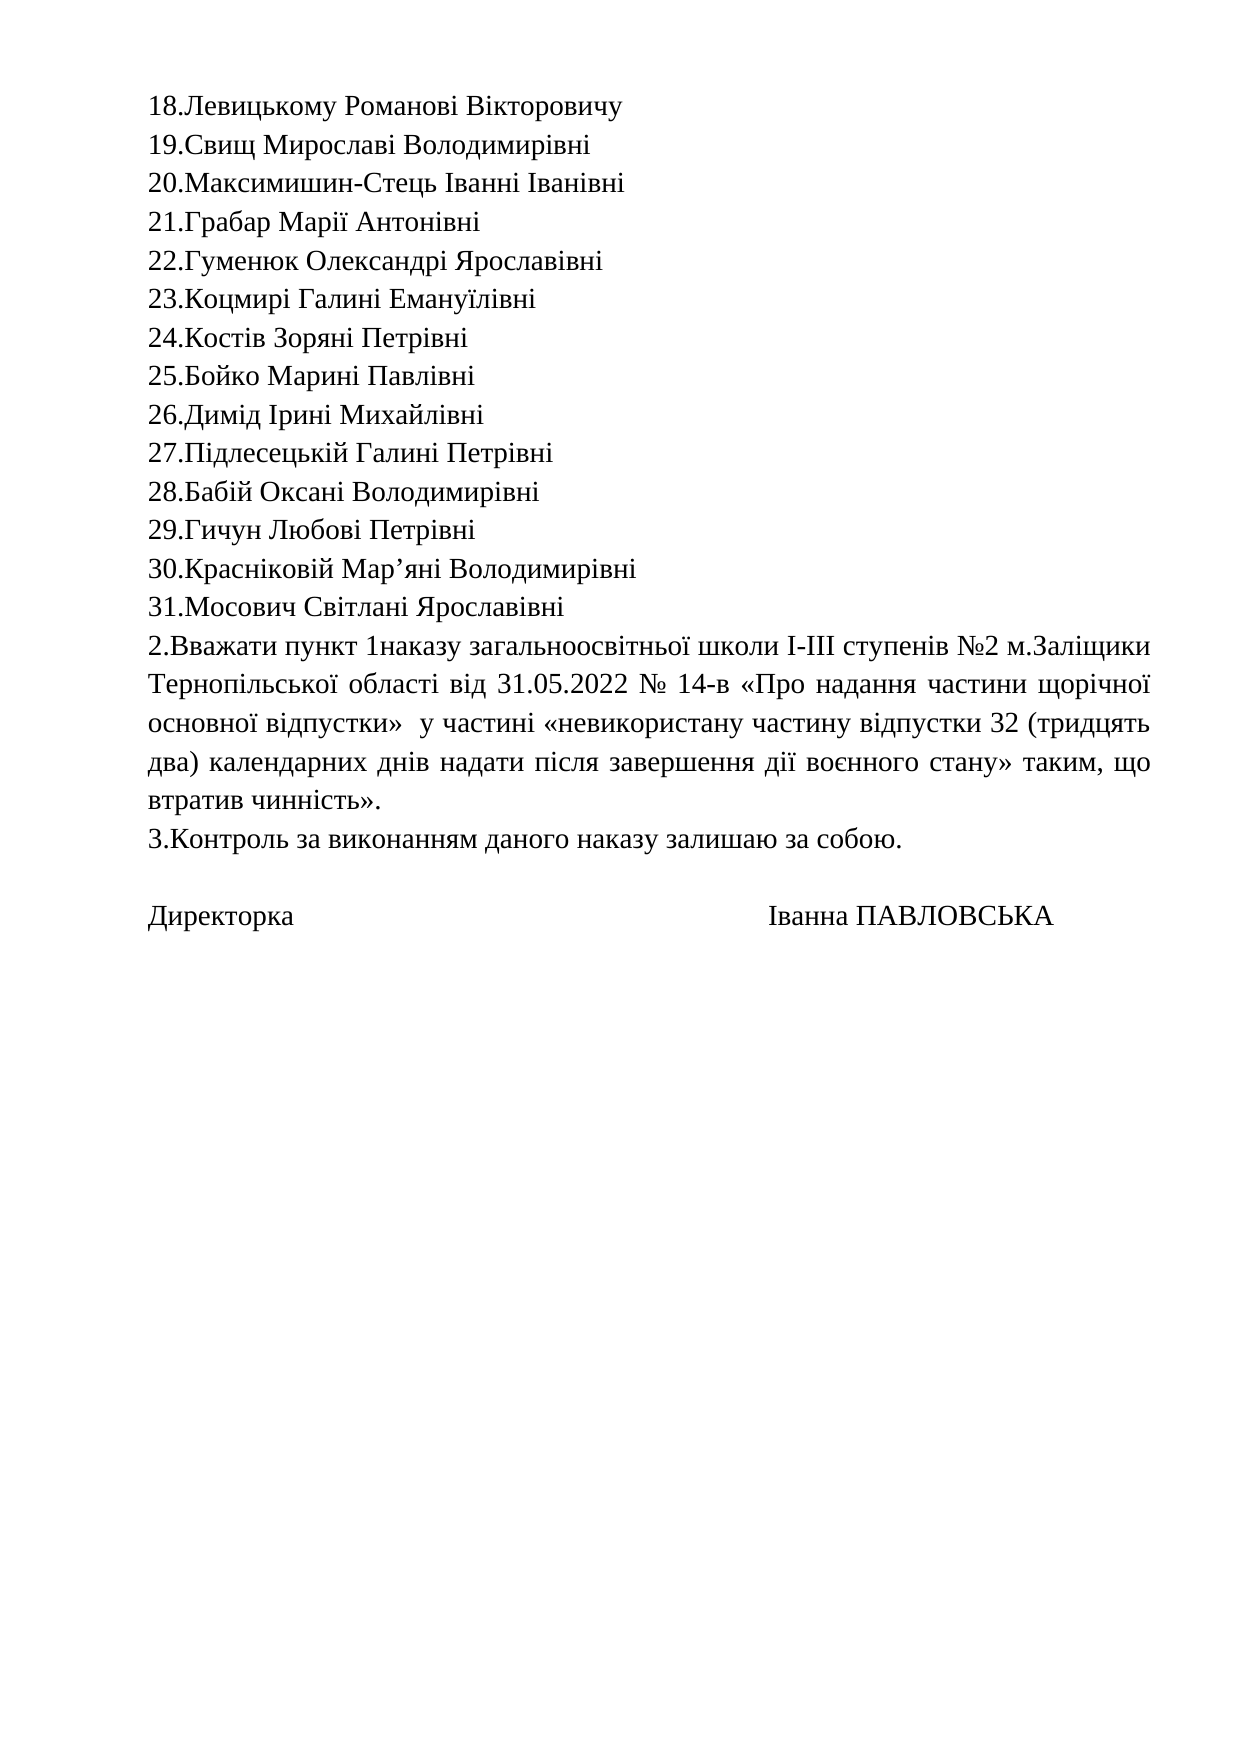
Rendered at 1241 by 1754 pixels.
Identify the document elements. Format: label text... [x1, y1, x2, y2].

text Директорка Іванна ПАВЛОВСЬКА [148, 898, 1152, 931]
text 3.Контроль за виконанням даного наказу залишаю за собою. [148, 821, 1152, 854]
text 20.Максимишин-Стець Іванні Іванівні [148, 166, 1152, 199]
text 2.Вважати пункт 1наказу загальноосвітньої школи І-ІІІ ступенів №2 м.Заліщики Тернопільської області від 31.05.2022 № 14-в «Про надання частини щорічної основної відпустки» у частині «невикористану частину відпустки 32 (тридцять два) календарних днів надати після завершення дії воєнного стану» таким, що втратив чинність». [148, 628, 1152, 816]
text 29.Гичун Любові Петрівні [148, 512, 1152, 546]
text 24.Костів Зоряні Петрівні [148, 320, 1152, 353]
text 31.Мосович Світлані Ярославівні [148, 589, 1152, 623]
text 28.Бабій Оксані Володимирівні [148, 474, 1152, 507]
text 26.Димід Ірині Михайлівні [148, 397, 1152, 430]
text 21.Грабар Марії Антонівні [148, 204, 1152, 238]
text 23.Коцмирі Галині Емануїлівні [148, 281, 1152, 315]
text 27.Підлесецькій Галині Петрівні [148, 435, 1152, 469]
text 30.Красніковій Мар’яні Володимирівні [148, 551, 1152, 584]
text 25.Бойко Марині Павлівні [148, 358, 1152, 392]
text 18.Левицькому Романові Вікторовичу [148, 88, 1152, 122]
text 22.Гуменюк Олександрі Ярославівні [148, 243, 1152, 276]
text 19.Свищ Мирославі Володимирівні [148, 127, 1152, 161]
